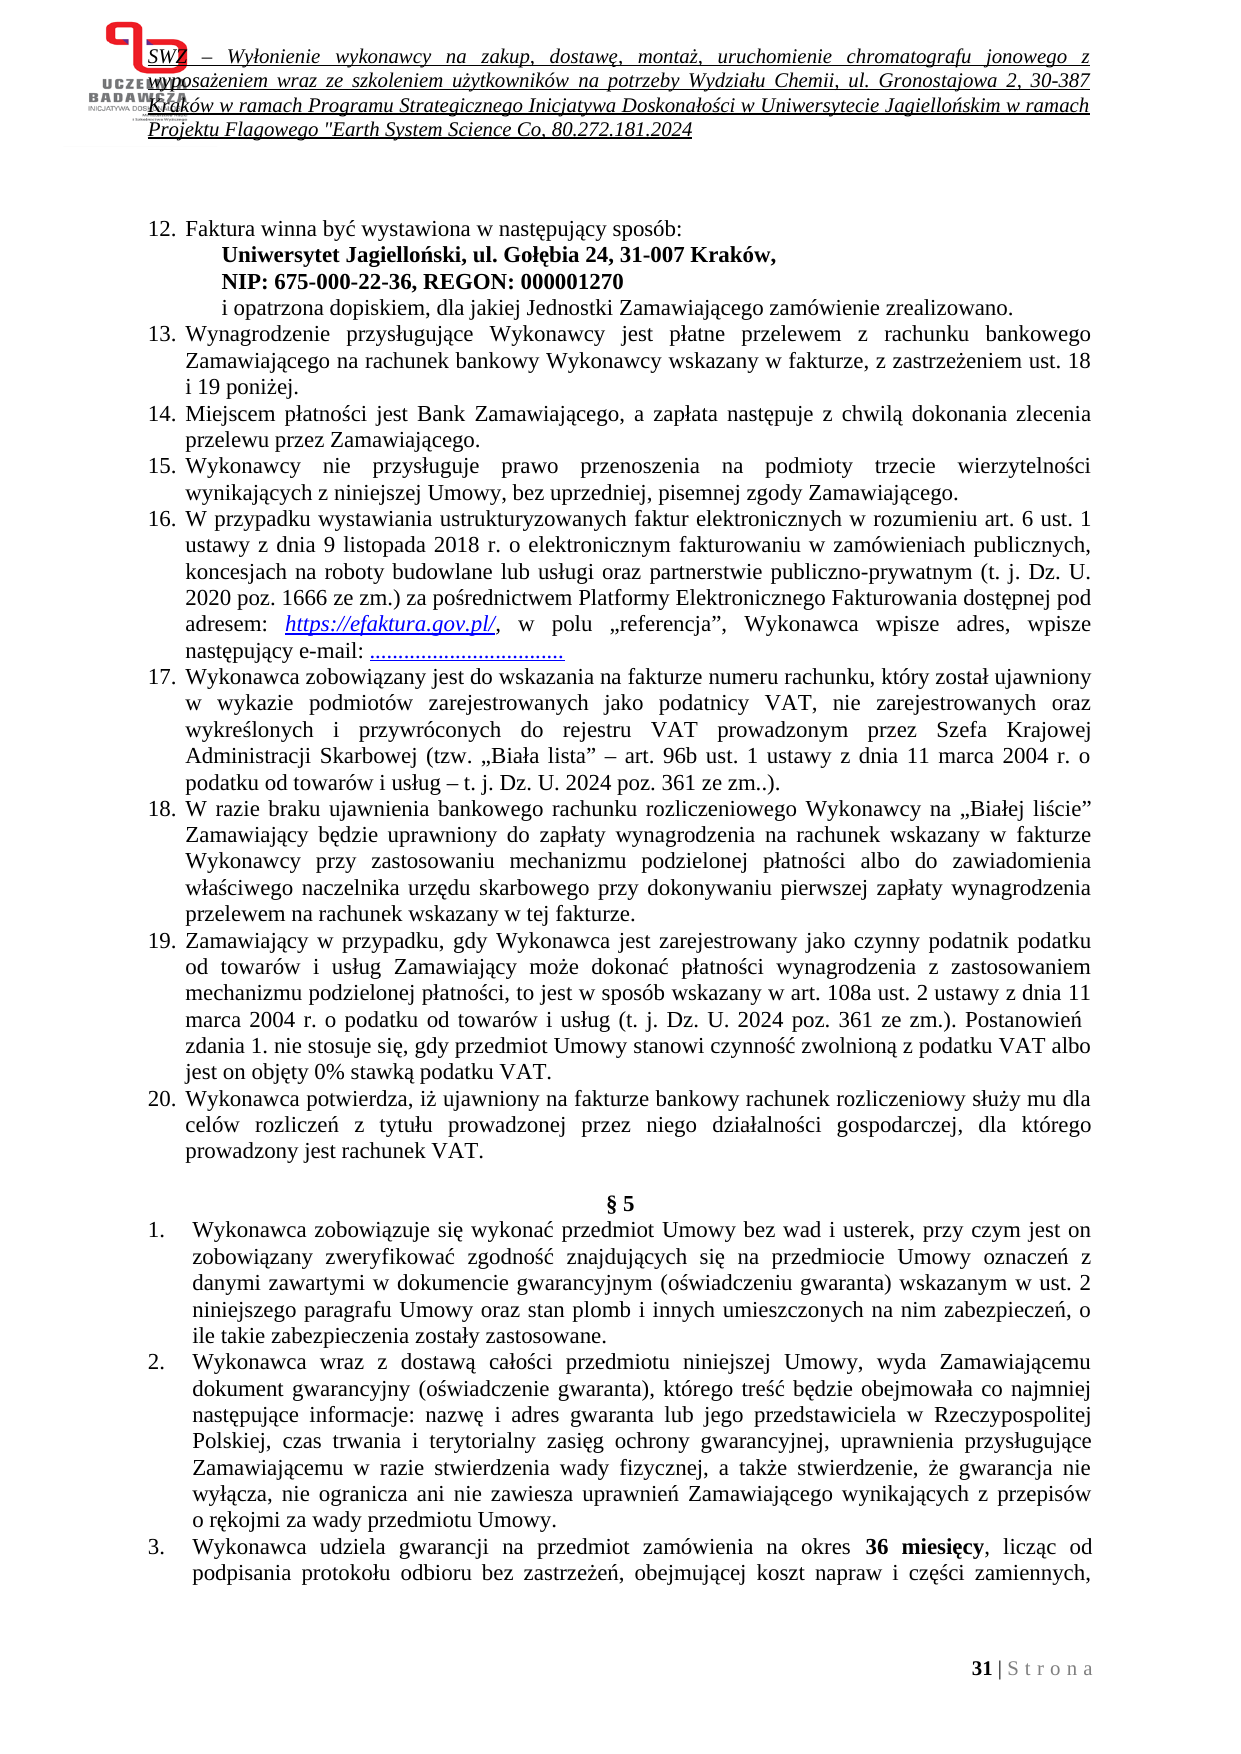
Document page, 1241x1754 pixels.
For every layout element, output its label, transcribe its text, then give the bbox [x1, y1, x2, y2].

text Uniwersytet Jagielloński, ul. Gołębia 24, 31-007 Kraków, [221, 241, 1093, 268]
list W przypadku wystawiania ustrukturyzowanych faktur elektronicznych w rozumieniu art. 6 ust. 1 ustawy z dnia 9 listopada 2018 r. o elektronicznym fakturowaniu w zamówieniach publicznych, koncesjach na roboty budowlane lub usługi oraz partnerstwie publiczno-prywatnym (t. j. Dz. U. 2020 poz. 1666 ze zm.) za pośrednictwem Platformy Elektronicznego Fakturowania dostępnej pod adresem: https://efaktura.gov.pl/, w polu „referencja”, Wykonawca wpisze adres, wpisze następujący e-mail: .................................. [148, 505, 1093, 663]
text NIP: 675-000-22-36, REGON: 000001270 [221, 268, 1093, 294]
list Wykonawca potwierdza, iż ujawniony na fakturze bankowy rachunek rozliczeniowy służy mu dla celów rozliczeń z tytułu prowadzonej przez niego działalności gospodarczej, dla którego prowadzony jest rachunek VAT. [148, 1085, 1093, 1164]
picture [63, 0, 218, 147]
list Faktura winna być wystawiona w następujący sposób: [148, 215, 1093, 241]
list Wynagrodzenie przysługujące Wykonawcy jest płatne przelewem z rachunku bankowego Zamawiającego na rachunek bankowy Wykonawcy wskazany w fakturze, z zastrzeżeniem ust. 18 i 19 poniżej. [148, 321, 1093, 399]
list Miejscem płatności jest Bank Zamawiającego, a zapłata następuje z chwilą dokonania zlecenia przelewu przez Zamawiającego. [148, 399, 1093, 452]
list Wykonawca wraz z dostawą całości przedmiotu niniejszej Umowy, wyda Zamawiającemu dokument gwarancyjny (oświadczenie gwaranta), którego treść będzie obejmowała co najmniej następujące informacje: nazwę i adres gwaranta lub jego przedstawiciela w Rzeczypospolitej Polskiej, czas trwania i terytorialny zasięg ochrony gwarancyjnej, uprawnienia przysługujące Zamawiającemu w razie stwierdzenia wady fizycznej, a także stwierdzenie, że gwarancja nie wyłącza, nie ogranicza ani nie zawiesza uprawnień Zamawiającego wynikających z przepisów o rękojmi za wady przedmiotu Umowy. [148, 1348, 1093, 1533]
list W razie braku ujawnienia bankowego rachunku rozliczeniowego Wykonawcy na „Białej liście” Zamawiający będzie uprawniony do zapłaty wynagrodzenia na rachunek wskazany w fakturze Wykonawcy przy zastosowaniu mechanizmu podzielonej płatności albo do zawiadomienia właściwego naczelnika urzędu skarbowego przy dokonywaniu pierwszej zapłaty wynagrodzenia przelewem na rachunek wskazany w tej fakturze. [148, 795, 1093, 927]
text i opatrzona dopiskiem, dla jakiej Jednostki Zamawiającego zamówienie zrealizowano. [221, 294, 1093, 321]
list Zamawiający w przypadku, gdy Wykonawca jest zarejestrowany jako czynny podatnik podatku od towarów i usług Zamawiający może dokonać płatności wynagrodzenia z zastosowaniem mechanizmu podzielonej płatności, to jest w sposób wskazany w art. 108a ust. 2 ustawy z dnia 11 marca 2004 r. o podatku od towarów i usług (t. j. Dz. U. 2024 poz. 361 ze zm.). Postanowień zdania 1. nie stosuje się, gdy przedmiot Umowy stanowi czynność zwolnioną z podatku VAT albo jest on objęty 0% stawką podatku VAT. [148, 927, 1093, 1085]
list Wykonawcy nie przysługuje prawo przenoszenia na podmioty trzecie wierzytelności wynikających z niniejszej Umowy, bez uprzedniej, pisemnej zgody Zamawiającego. [148, 452, 1093, 505]
list Wykonawca zobowiązany jest do wskazania na fakturze numeru rachunku, który został ujawniony w wykazie podmiotów zarejestrowanych jako podatnicy VAT, nie zarejestrowanych oraz wykreślonych i przywróconych do rejestru VAT prowadzonym przez Szefa Krajowej Administracji Skarbowej (tzw. „Biała lista” – art. 96b ust. 1 ustawy z dnia 11 marca 2004 r. o podatku od towarów i usług – t. j. Dz. U. 2024 poz. 361 ze zm..). [148, 663, 1093, 795]
list Wykonawca zobowiązuje się wykonać przedmiot Umowy bez wad i usterek, przy czym jest on zobowiązany zweryfikować zgodność znajdujących się na przedmiocie Umowy oznaczeń z danymi zawartymi w dokumencie gwarancyjnym (oświadczeniu gwaranta) wskazanym w ust. 2 niniejszego paragrafu Umowy oraz stan plomb i innych umieszczonych na nim zabezpieczeń, o ile takie zabezpieczenia zostały zastosowane. [148, 1217, 1093, 1348]
text § 5 [148, 1190, 1093, 1217]
